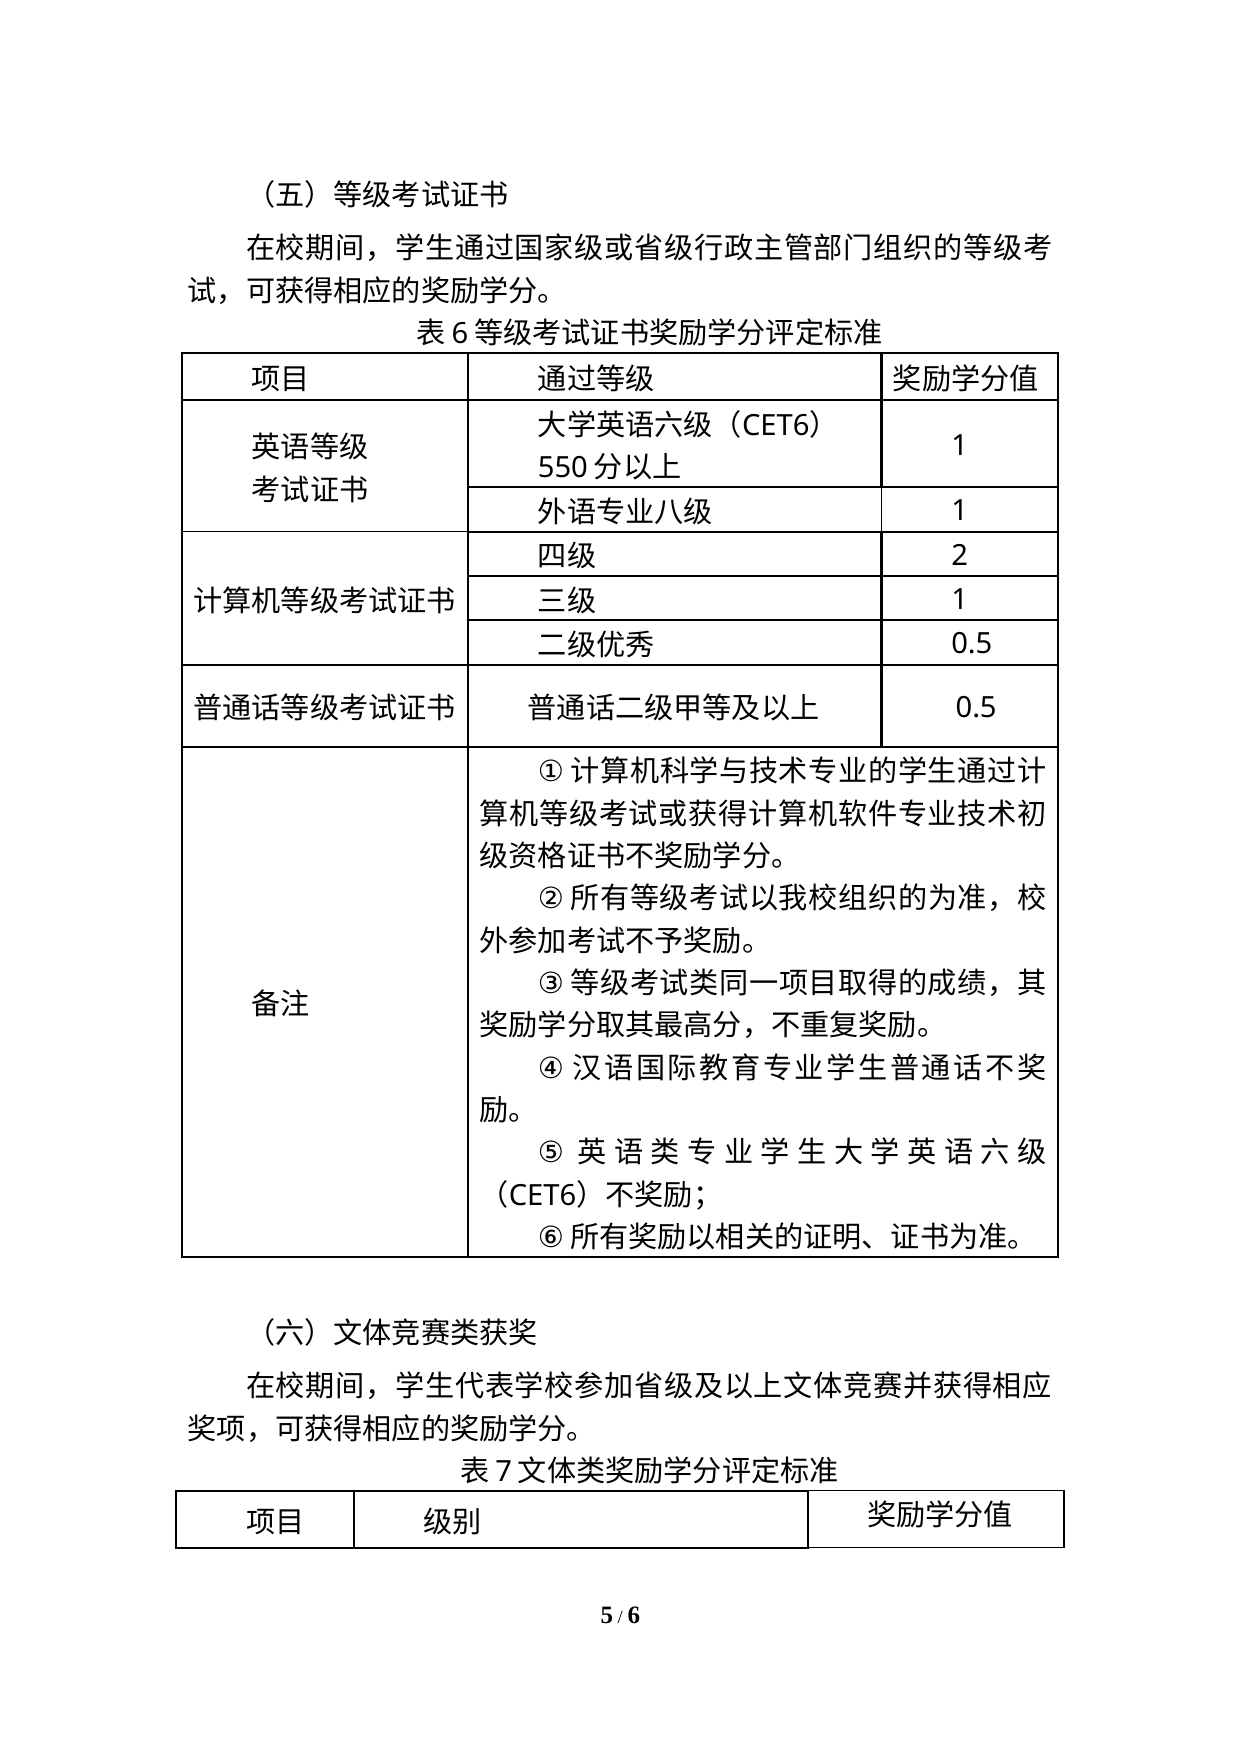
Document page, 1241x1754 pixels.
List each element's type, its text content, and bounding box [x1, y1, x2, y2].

table_cell 1 [883, 401, 1057, 486]
table_header 项目 [177, 1492, 353, 1547]
table_cell 0.5 [883, 666, 1057, 746]
text （六）文体竞赛类获奖 [187, 1298, 1053, 1363]
text 在校期间，学生代表学校参加省级及以上文体竞赛并获得相应奖项，可获得相应的奖励学分。 [187, 1363, 1053, 1447]
text （五）等级考试证书 [187, 160, 1053, 225]
table_cell 计算机等级考试证书 [183, 532, 467, 664]
table_cell 普通话二级甲等及以上 [469, 666, 880, 746]
table_cell 1 [882, 488, 1057, 531]
table_cell 外语专业八级 [469, 488, 881, 531]
table_header 奖励学分值 [809, 1491, 1063, 1547]
text 表6等级考试证书奖励学分评定标准 [187, 310, 1053, 352]
table_cell 备注 [183, 748, 467, 1256]
table_cell 大学英语六级（CET6） 550分以上 [469, 401, 880, 486]
text 表7文体类奖励学分评定标准 [187, 1447, 1053, 1490]
text 在校期间，学生通过国家级或省级行政主管部门组织的等级考试，可获得相应的奖励学分。 [187, 225, 1053, 310]
table_cell 1 [883, 577, 1057, 619]
table_header 奖励学分值 [883, 354, 1057, 399]
table_cell 二级优秀 [469, 621, 880, 664]
table_cell 英语等级 考试证书 [183, 401, 467, 531]
table_cell 普通话等级考试证书 [183, 666, 467, 746]
table_cell ①计算机科学与技术专业的学生通过计算机等级考试或获得计算机软件专业技术初级资格证书不奖励学分。 ②所有等级考试以我校组织的为准，校外参加考试不予奖励。 ③等级考试类同一项目取得的成绩，其奖励学分取其最高分，不重复奖励。 ④汉语国际教育专业学生普通话不奖励。 ⑤英语类专业学生大学英语六级（CET6）不奖励； ⑥所有奖励以相关的证明、证书为准。 [469, 748, 1057, 1256]
table_cell 0.5 [883, 621, 1057, 664]
table_cell 2 [883, 533, 1057, 575]
table_cell 三级 [469, 577, 880, 619]
table_header 项目 [183, 354, 467, 399]
table_header 通过等级 [469, 354, 880, 399]
table_header 级别 [355, 1492, 807, 1547]
table_cell 四级 [469, 533, 880, 575]
